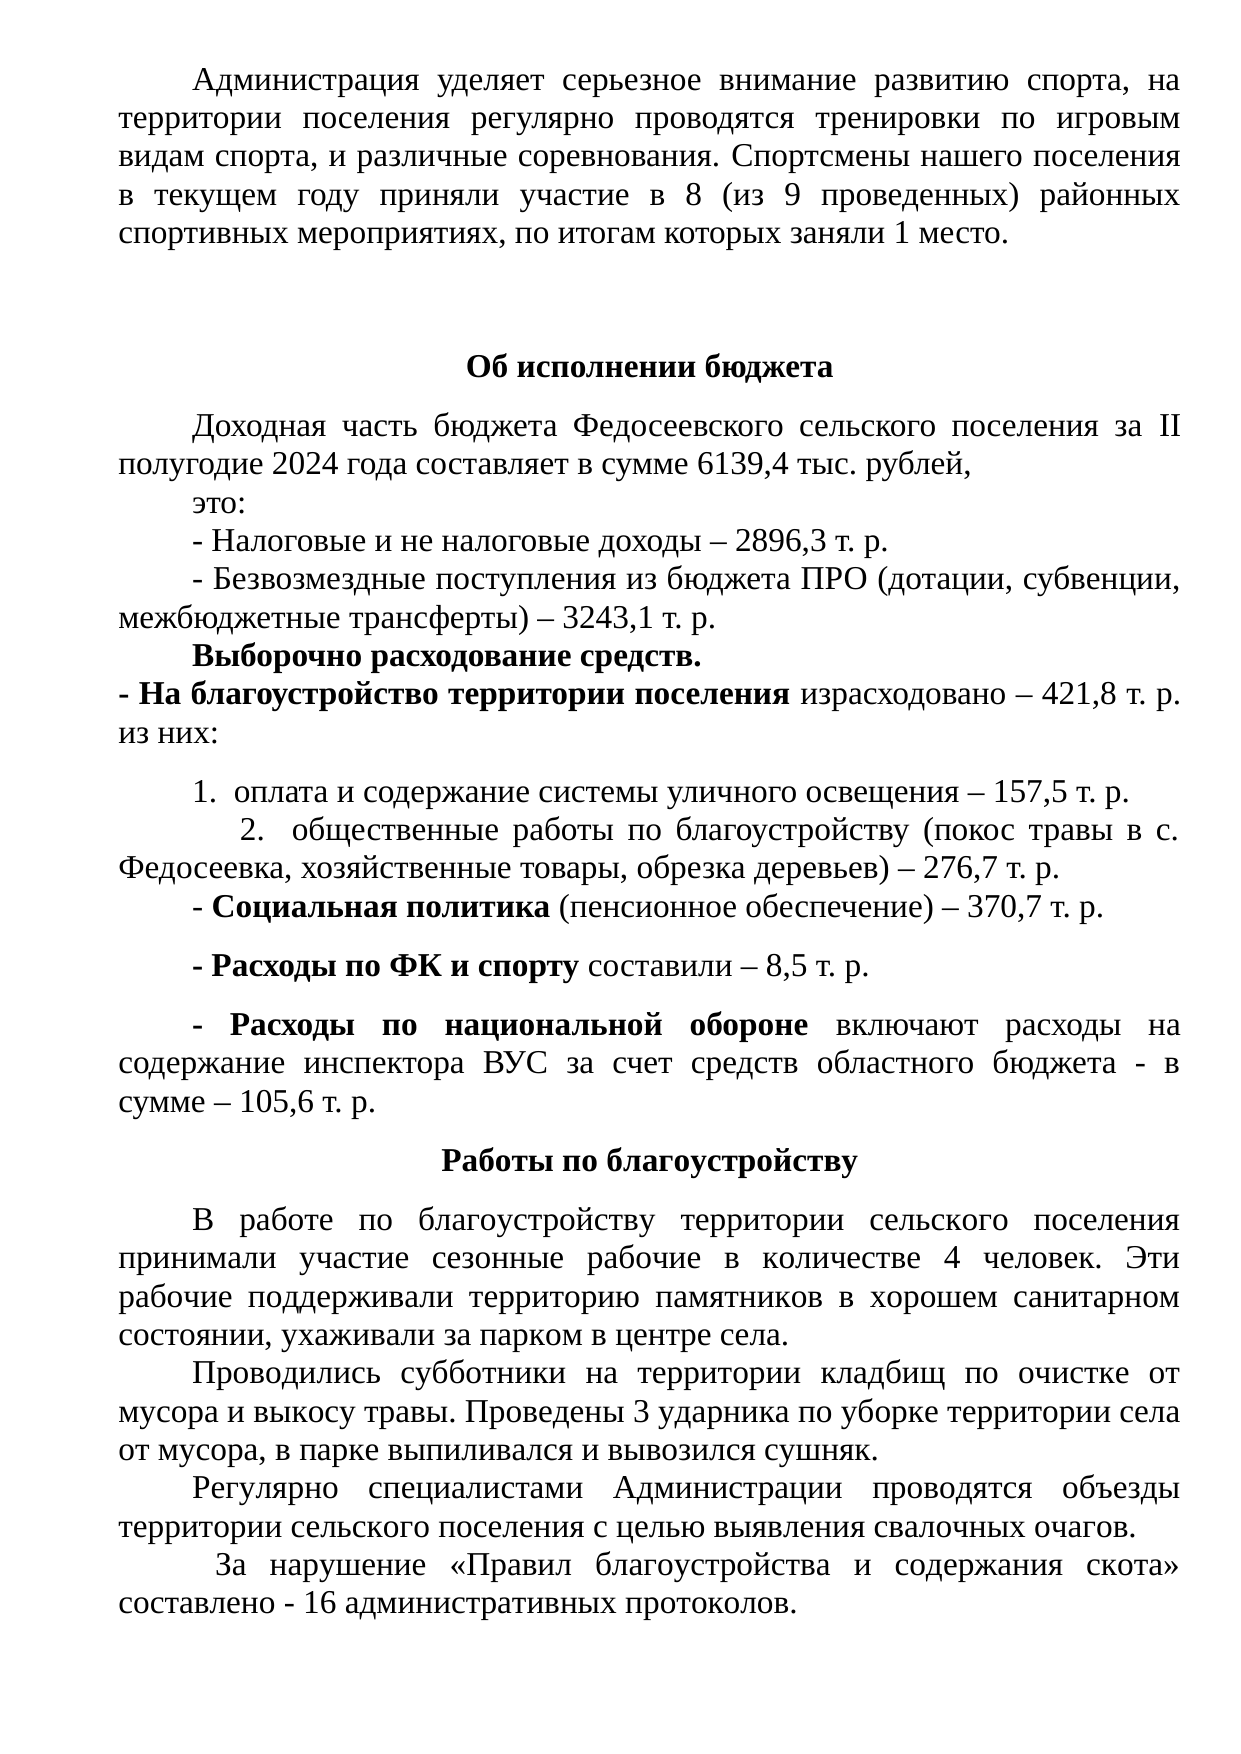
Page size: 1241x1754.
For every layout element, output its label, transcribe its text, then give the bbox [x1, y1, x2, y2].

text Регулярно специалистами Администрации проводятся объезды территории сельского поселения с целью выявления свалочных очагов. [118, 1468, 1181, 1544]
text Проводились субботники на территории кладбищ по очистке от мусора и выкосу травы. Проведены 3 ударника по уборке территории села от мусора, в парке выпиливался и вывозился сушняк. [118, 1353, 1181, 1468]
text Выборочно расходование средств. [118, 635, 1181, 674]
text это: [118, 482, 1181, 520]
text - Безвозмездные поступления из бюджета ПРО (дотации, субвенции, межбюджетные трансферты) – 3243,1 т. р. [118, 559, 1181, 635]
text 1. оплата и содержание системы уличного освещения – 157,5 т. р. [118, 771, 1181, 809]
text 2. общественные работы по благоустройству (покос травы в с. Федосеевка, хозяйственные товары, обрезка деревьев) – 276,7 т. р. [118, 809, 1181, 886]
text За нарушение «Правил благоустройства и содержания скота» составлено - 16 административных протоколов. [118, 1544, 1181, 1621]
text Работы по благоустройству [118, 1140, 1181, 1179]
text - Налоговые и не налоговые доходы – 2896,3 т. р. [118, 520, 1181, 559]
text Доходная часть бюджета Федосеевского сельского поселения за II полугодие 2024 года составляет в сумме 6139,4 тыс. рублей, [118, 405, 1181, 482]
text - Расходы по национальной обороне включают расходы на содержание инспектора ВУС за счет средств областного бюджета - в сумме – 105,6 т. р. [118, 1004, 1181, 1119]
text Об исполнении бюджета [118, 346, 1181, 384]
text - Социальная политика (пенсионное обеспечение) – 370,7 т. р. [118, 886, 1181, 924]
text - На благоустройство территории поселения израсходовано – 421,8 т. р. из них: [118, 674, 1181, 750]
text Администрация уделяет серьезное внимание развитию спорта, на территории поселения регулярно проводятся тренировки по игровым видам спорта, и различные соревнования. Спортсмены нашего поселения в текущем году приняли участие в 8 (из 9 проведенных) районных спортивных мероприятиях, по итогам которых заняли 1 место. [112, 59, 1187, 257]
text - Расходы по ФК и спорту составили – 8,5 т. р. [118, 945, 1181, 984]
text В работе по благоустройству территории сельского поселения принимали участие сезонные рабочие в количестве 4 человек. Эти рабочие поддерживали территорию памятников в хорошем санитарном состоянии, ухаживали за парком в центре села. [118, 1199, 1181, 1353]
